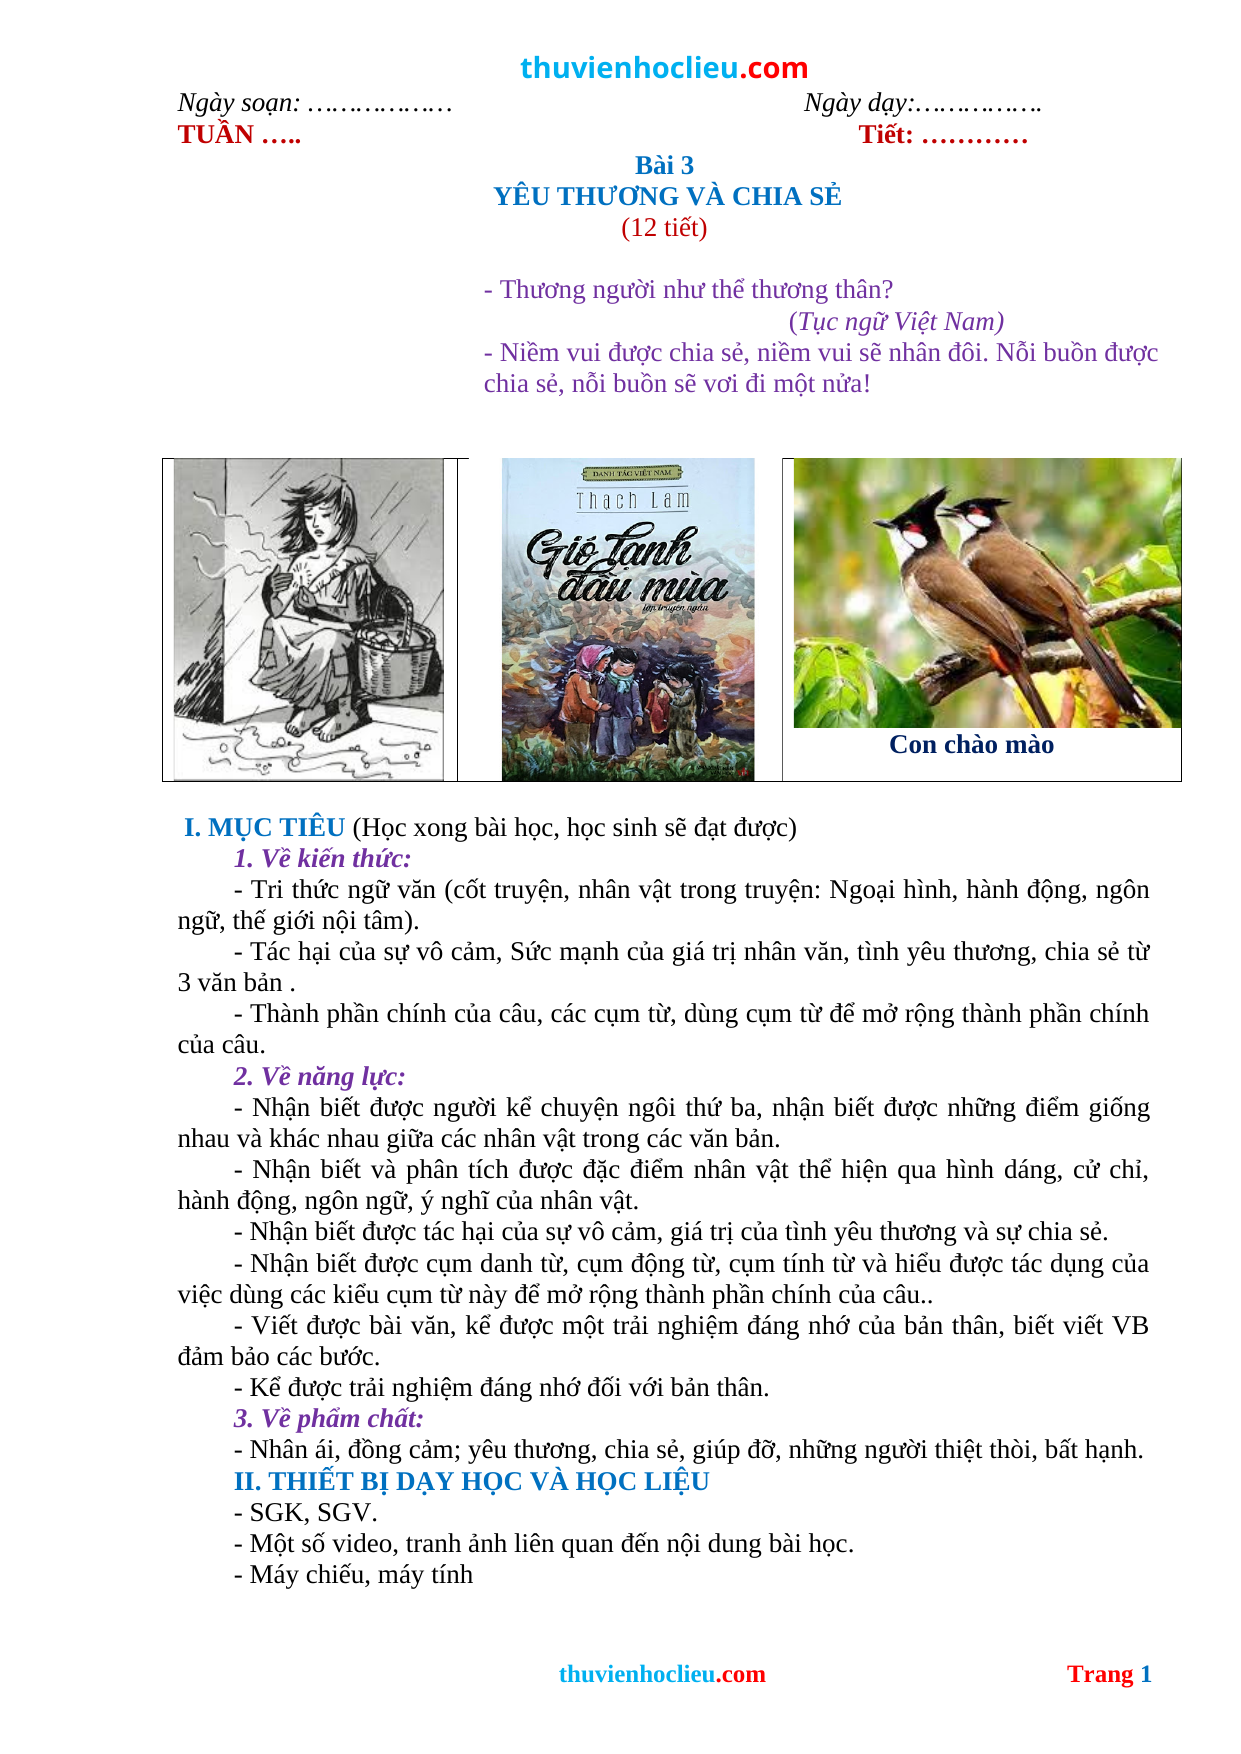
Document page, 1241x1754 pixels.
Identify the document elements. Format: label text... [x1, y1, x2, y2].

text - Nhận biết được người kể chuyện ngôi thứ ba, nhận biết được những điểm giống nhau và khác nhau giữa các nhân vật trong các văn bản. [177, 1091, 1152, 1153]
text - Viết được bài văn, kể được một trải nghiệm đáng nhớ của bản thân, biết viết VB đảm bảo các bước. [177, 1309, 1152, 1371]
text - Một số video, tranh ảnh liên quan đến nội dung bài học. [177, 1527, 1152, 1558]
text - Tác hại của sự vô cảm, Sức mạnh của giá trị nhân văn, tình yêu thương, chia sẻ từ 3 văn bản . [177, 935, 1152, 997]
text - Kể được trải nghiệm đáng nhớ đối với bản thân. [177, 1371, 1152, 1402]
text - Nhận biết và phân tích được đặc điểm nhân vật thể hiện qua hình dáng, cử chỉ, hành động, ngôn ngữ, ý nghĩ của nhân vật. [177, 1153, 1152, 1216]
text 1. Về kiến thức: [177, 842, 1152, 873]
text (12 tiết) [177, 211, 1152, 242]
text 2. Về năng lực: [177, 1060, 1152, 1091]
text - SGK, SGV. [177, 1496, 1152, 1527]
text Bài 3 [177, 149, 1152, 180]
text - Nhận biết được cụm danh từ, cụm động từ, cụm tính từ và hiểu được tác dụng của việc dùng các kiểu cụm từ này để mở rộng thành phần chính của câu.. [177, 1247, 1152, 1309]
text - Nhân ái, đồng cảm; yêu thương, chia sẻ, giúp đỡ, những người thiệt thòi, bất hạnh. [177, 1433, 1152, 1465]
text - Nhận biết được tác hại của sự vô cảm, giá trị của tình yêu thương và sự chia sẻ. [177, 1216, 1152, 1247]
table_header [163, 459, 173, 781]
text 3. Về phẩm chất: [177, 1402, 1152, 1433]
picture [468, 458, 783, 781]
text - Máy chiếu, máy tính [177, 1558, 1152, 1589]
table_header [444, 459, 457, 781]
picture [793, 458, 1182, 728]
text TUẦN ….. Tiết: ………… [177, 118, 1152, 149]
picture [173, 458, 444, 781]
text - Tri thức ngữ văn (cốt truyện, nhân vật trong truyện: Ngoại hình, hành động, ngôn ngữ, thế giới nội tâm). [177, 873, 1152, 935]
table_header - Thương người như thể thương thân? (Tục ngữ Việt Nam) - Niềm vui được chia sẻ, niềm vui sẽ nhân đôi. Nỗi buồn được chia sẻ, nỗi buồn sẽ vơi đi một nửa! [473, 274, 1181, 427]
text I. MỤC TIÊU (Học xong bài học, học sinh sẽ đạt được) [177, 811, 1152, 842]
table_header [458, 459, 468, 781]
text Ngày soạn: ……………… Ngày dạy:……………. [177, 87, 1152, 118]
text - Thành phần chính của câu, các cụm từ, dùng cụm từ để mở rộng thành phần chính của câu. [177, 997, 1152, 1060]
text YÊU THƯƠNG VÀ CHIA SẺ [177, 180, 1152, 211]
table_header Con chào mào [783, 459, 1181, 781]
text II. THIẾT BỊ DẠY HỌC VÀ HỌC LIỆU [177, 1465, 1152, 1496]
